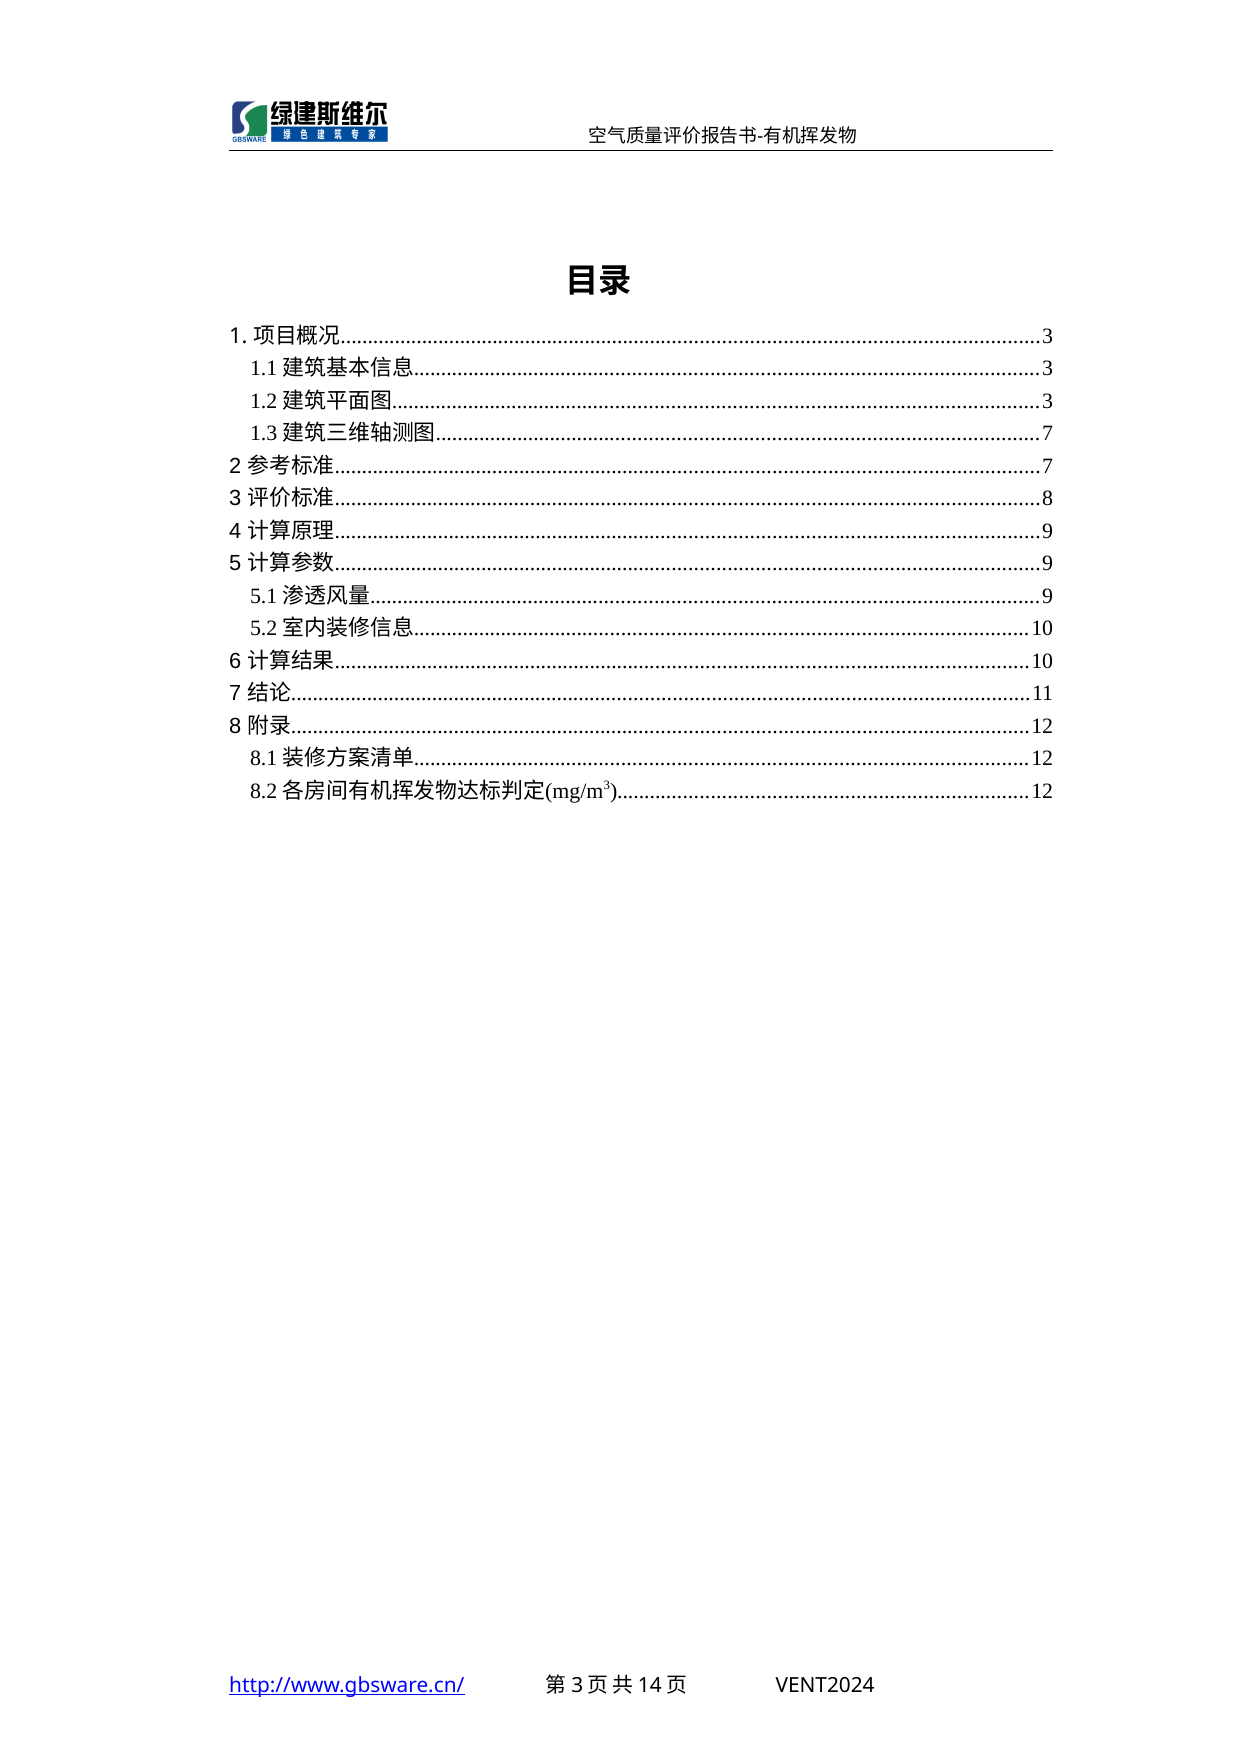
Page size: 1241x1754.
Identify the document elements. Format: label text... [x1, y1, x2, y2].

text 5.1 渗透风量 9 [250, 577, 1053, 610]
text 1.3 建筑三维轴测图 7 [250, 415, 1053, 447]
text 5.2 室内装修信息 10 [250, 610, 1053, 642]
text 4 计算原理 9 [229, 512, 1053, 545]
text 5 计算参数 9 [229, 545, 1053, 577]
subtitle 目录 [229, 245, 967, 310]
text 1.1 建筑基本信息 3 [250, 350, 1053, 382]
text 3 评价标准 8 [229, 480, 1053, 512]
text 6 计算结果 10 [229, 642, 1053, 675]
text 8.2 各房间有机挥发物达标判定(mg/m3) 12 [250, 772, 1053, 805]
picture [228, 101, 389, 143]
text 1. 项目概况 3 [229, 317, 1053, 350]
text 8.1 装修方案清单 12 [250, 740, 1053, 772]
text 8 附录 12 [229, 707, 1053, 740]
text 2 参考标准 7 [229, 447, 1053, 480]
text 1.2 建筑平面图 3 [250, 382, 1053, 415]
text 7 结论 11 [229, 675, 1053, 707]
